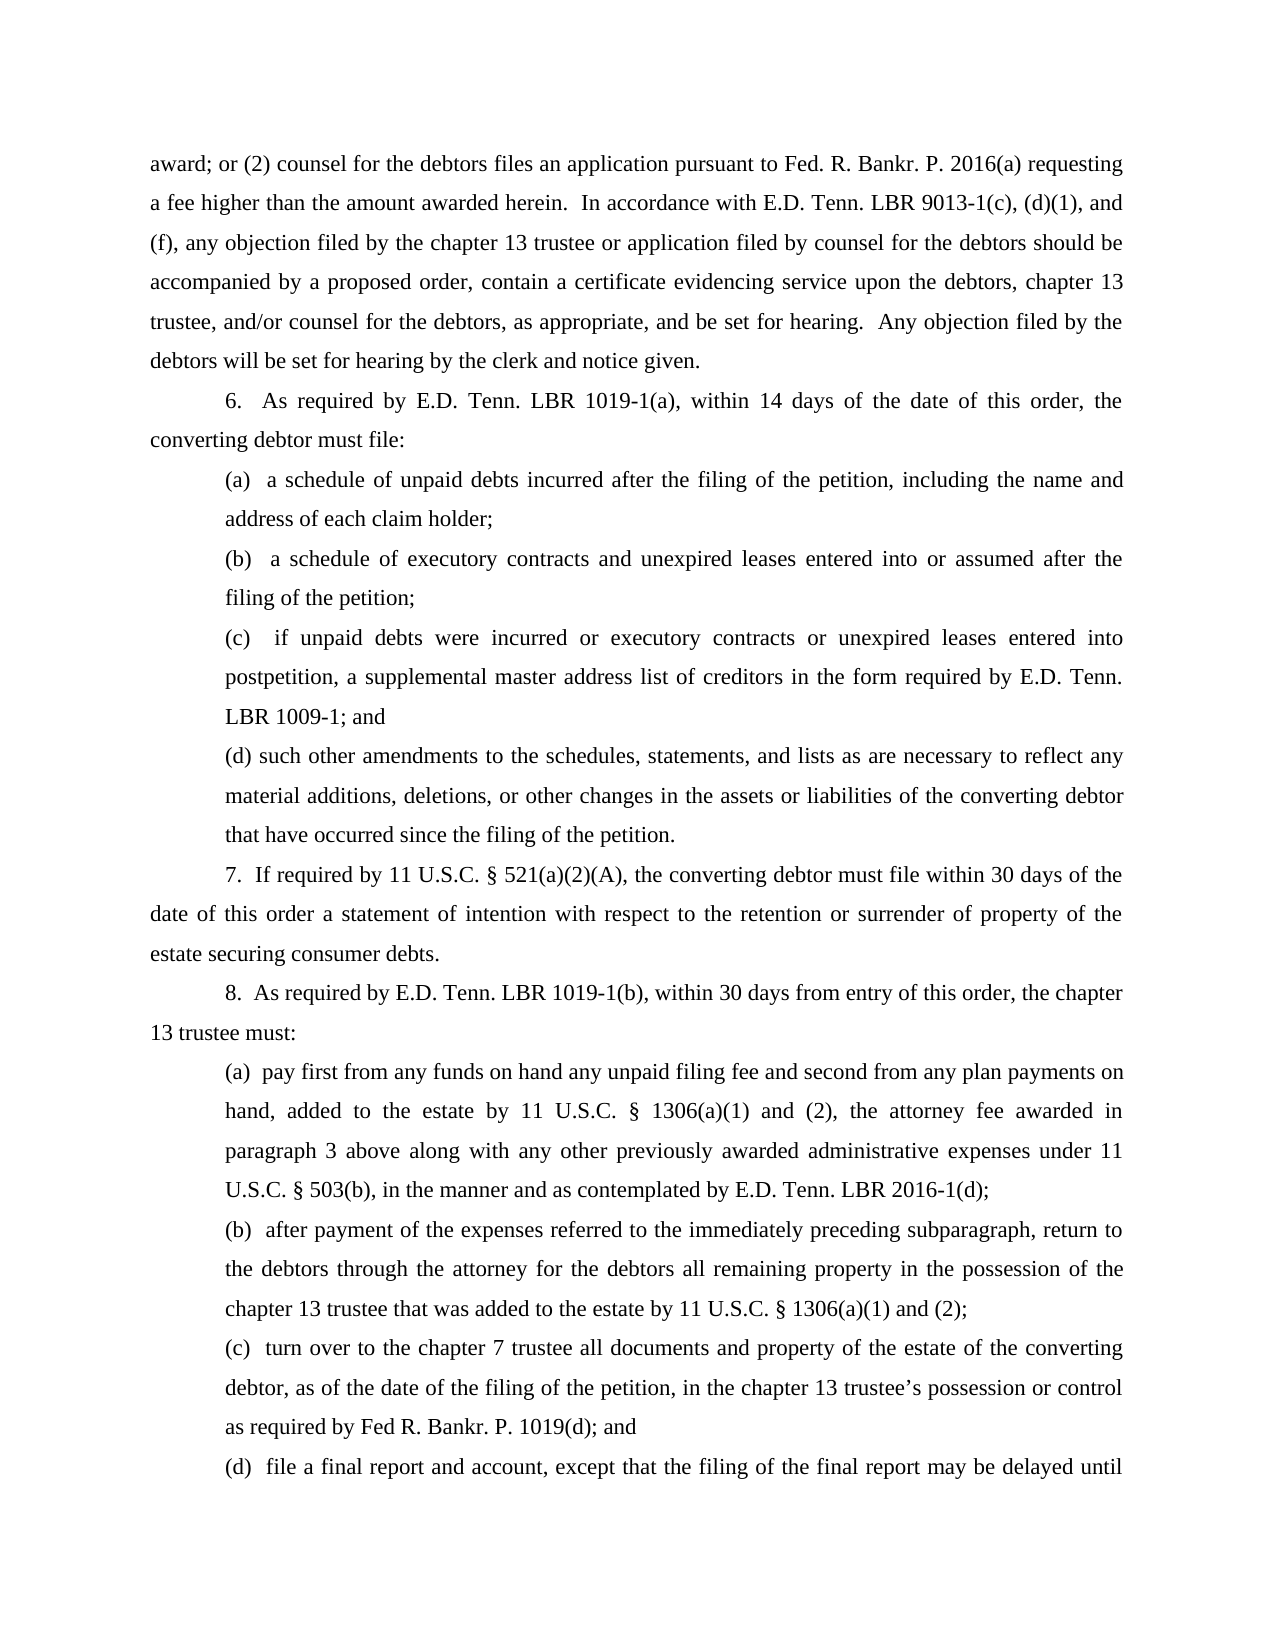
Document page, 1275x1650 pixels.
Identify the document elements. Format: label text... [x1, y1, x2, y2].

text (a) a schedule of unpaid debts incurred after the filing of the petition, including the name and address of each claim holder; [225, 466, 1125, 532]
text 6. As required by E.D. Tenn. LBR 1019-1(a), within 14 days of the date of this order, the converting debtor must file: [150, 387, 1125, 453]
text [150, 150, 1125, 374]
text (d) such other amendments to the schedules, statements, and lists as are necessary to reflect any material additions, deletions, or other changes in the assets or liabilities of the converting debtor that have occurred since the filing of the petition. [225, 742, 1125, 847]
text (c) if unpaid debts were incurred or executory contracts or unexpired leases entered into postpetition, a supplemental master address list of creditors in the form required by E.D. Tenn. LBR 1009-1; and [225, 624, 1125, 729]
text (a) pay first from any funds on hand any unpaid filing fee and second from any plan payments on hand, added to the estate by 11 U.S.C. § 1306(a)(1) and (2), the attorney fee awarded in paragraph 3 above along with any other previously awarded administrative expenses under 11 U.S.C. § 503(b), in the manner and as contemplated by E.D. Tenn. LBR 2016-1(d); [225, 1058, 1125, 1203]
text 7. If required by 11 U.S.C. § 521(a)(2)(A), the converting debtor must file within 30 days of the date of this order a statement of intention with respect to the retention or surrender of property of the estate securing consumer debts. [150, 861, 1125, 966]
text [225, 1453, 1125, 1479]
text 8. As required by E.D. Tenn. LBR 1019-1(b), within 30 days from entry of this order, the chapter 13 trustee must: [150, 979, 1125, 1045]
text (b) after payment of the expenses referred to the immediately preceding subparagraph, return to the debtors through the attorney for the debtors all remaining property in the possession of the chapter 13 trustee that was added to the estate by 11 U.S.C. § 1306(a)(1) and (2); [225, 1216, 1125, 1321]
text (c) turn over to the chapter 7 trustee all documents and property of the estate of the converting debtor, as of the date of the filing of the petition, in the chapter 13 trustee’s possession or control as required by Fed R. Bankr. P. 1019(d); and [225, 1334, 1125, 1440]
text (b) a schedule of executory contracts and unexpired leases entered into or assumed after the filing of the petition; [225, 545, 1125, 611]
